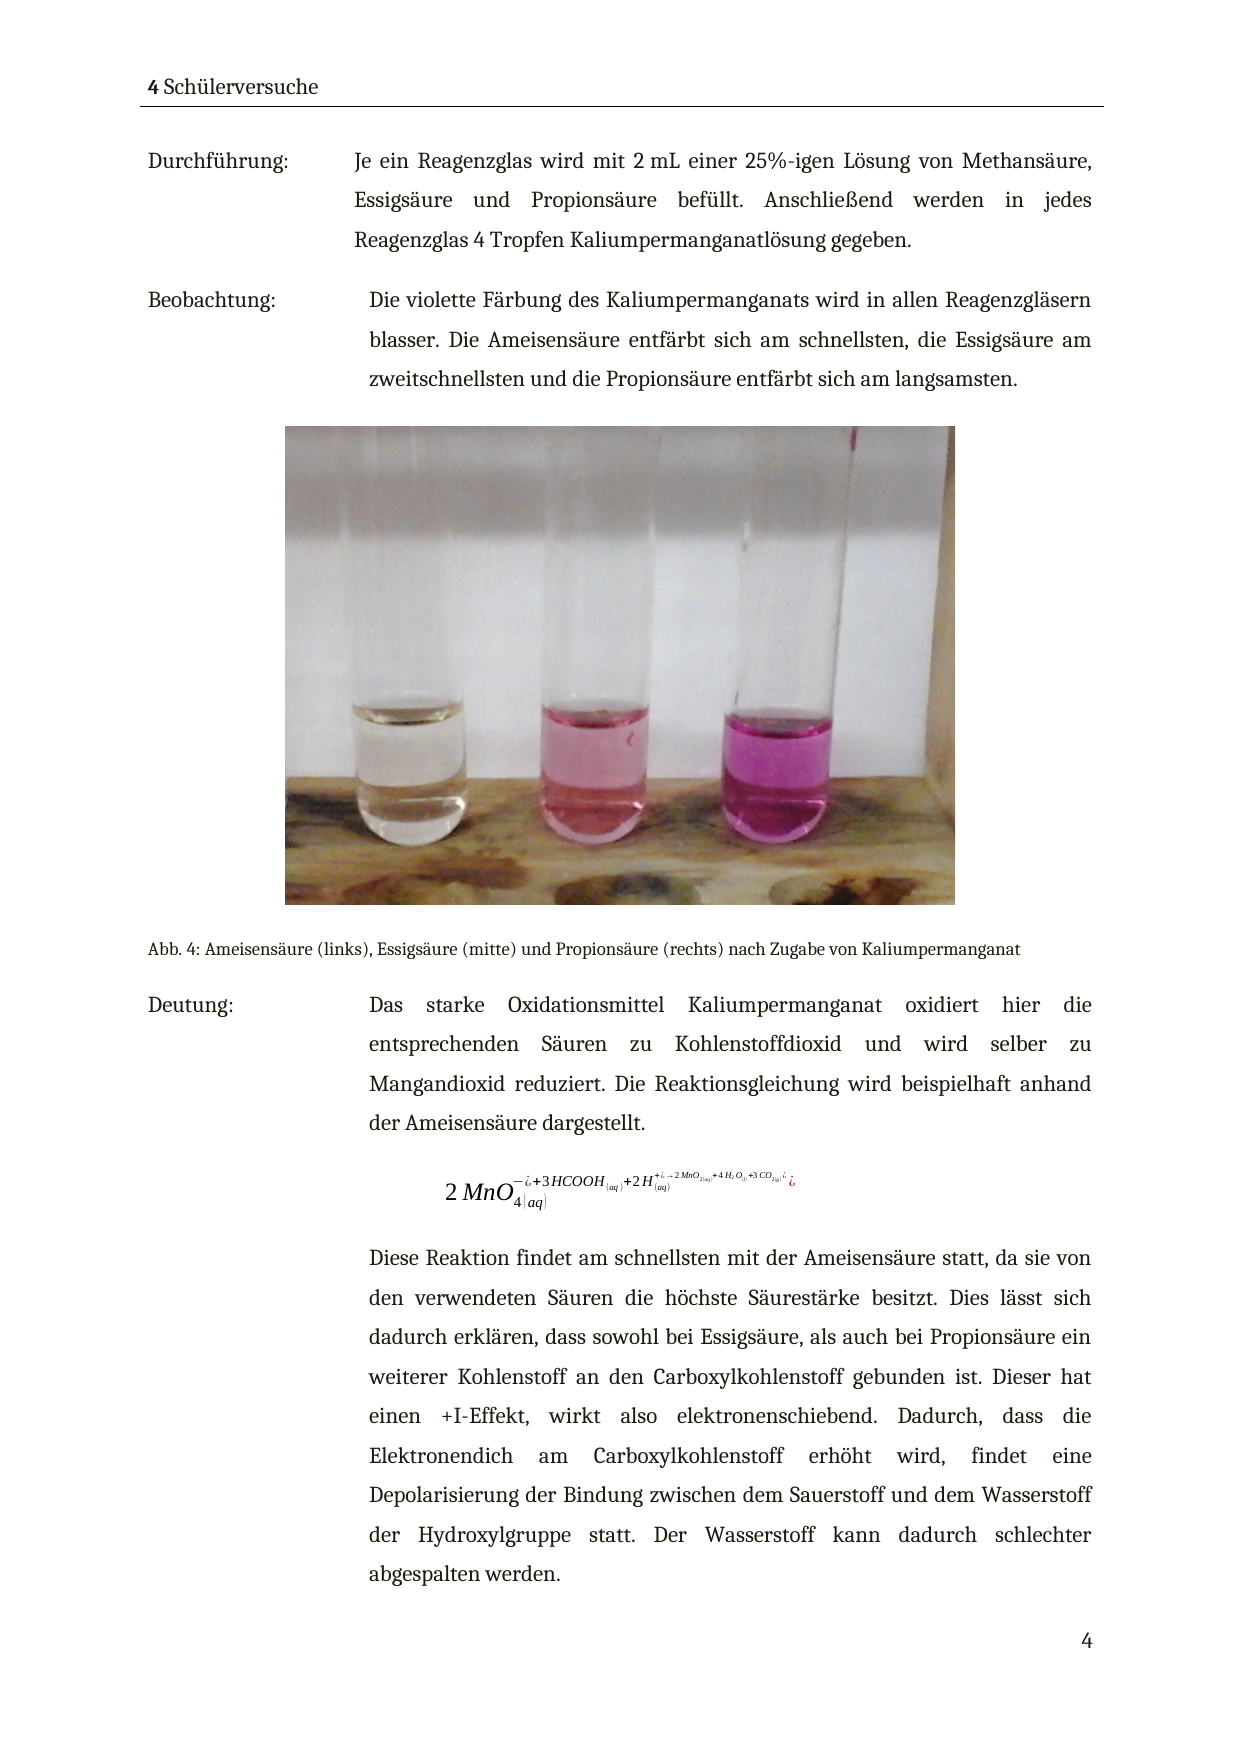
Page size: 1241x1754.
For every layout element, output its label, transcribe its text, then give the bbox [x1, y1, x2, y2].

text Diese Reaktion findet am schnellsten mit der Ameisensäure statt, da sie von den verwendeten Säuren die höchste Säurestärke besitzt. Dies lässt sich dadurch erklären, dass sowohl bei Essigsäure, als auch bei Propionsäure ein weiterer Kohlenstoff an den Carboxylkohlenstoff gebunden ist. Dieser hat einen +I-Effekt, wirkt also elektronenschiebend. Dadurch, dass die Elektronendich am Carboxylkohlenstoff erhöht wird, findet eine Depolarisierung der Bindung zwischen dem Sauerstoff und dem Wasserstoff der Hydroxylgruppe statt. Der Wasserstoff kann dadurch schlechter abgespalten werden. [148, 1245, 1093, 1587]
text Beobachtung: Die violette Färbung des Kaliumpermanganats wird in allen Reagenzgläsern blasser. Die Ameisensäure entfärbt sich am schnellsten, die Essigsäure am zweitschnellsten und die Propionsäure entfärbt sich am langsamsten. [148, 287, 1093, 392]
text Abb. 4: Ameisensäure (links), Essigsäure (mitte) und Propionsäure (rechts) nach Zugabe von Kaliumpermanganat [148, 938, 1093, 960]
text Durchführung: Je ein Reagenzglas wird mit 2 mL einer 25%-igen Lösung von Methansäure, Essigsäure und Propionsäure befüllt. Anschließend werden in jedes Reagenzglas 4 Tropfen Kaliumpermanganatlösung gegeben. [148, 148, 1093, 253]
text Deutung: Das starke Oxidationsmittel Kaliumpermanganat oxidiert hier die entsprechenden Säuren zu Kohlenstoffdioxid und wird selber zu Mangandioxid reduziert. Die Reaktionsgleichung wird beispielhaft anhand der Ameisensäure dargestellt. [148, 991, 1093, 1136]
picture [285, 426, 956, 905]
